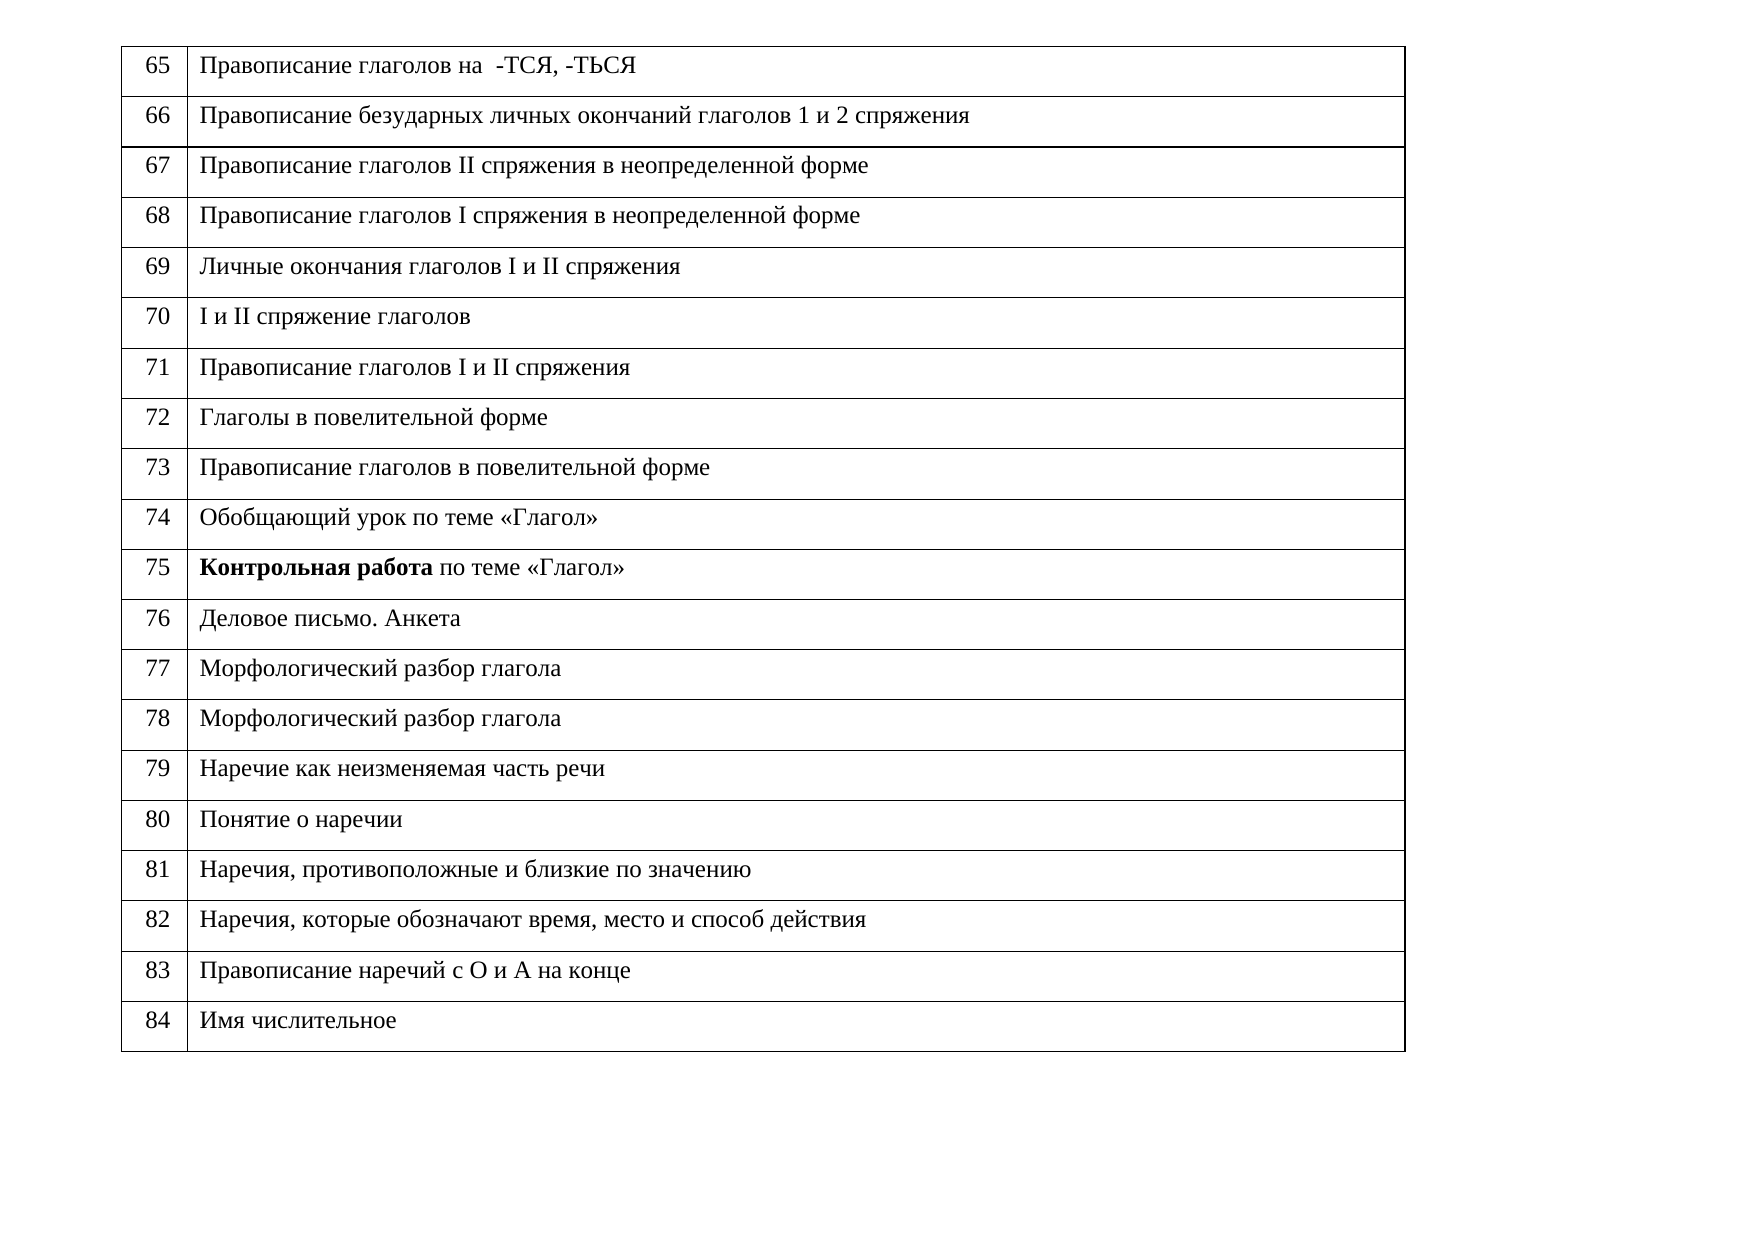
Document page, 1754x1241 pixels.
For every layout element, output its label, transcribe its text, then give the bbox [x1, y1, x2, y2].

table_cell Наречия, которые обозначают время, место и способ действия [188, 901, 1404, 951]
table_cell Морфологический разбор глагола [188, 650, 1404, 699]
table_cell 84 [122, 1002, 187, 1051]
table_cell 69 [122, 248, 187, 297]
table_cell Правописание глаголов I спряжения в неопределенной форме [188, 198, 1404, 247]
table_cell I и II спряжение глаголов [188, 298, 1404, 348]
table_cell 66 [122, 97, 187, 146]
table_cell 83 [122, 952, 187, 1001]
table_cell Правописание глаголов II спряжения в неопределенной форме [188, 148, 1404, 197]
table_cell 72 [122, 399, 187, 448]
table_cell Наречия, противоположные и близкие по значению [188, 851, 1404, 900]
table_cell Правописание глаголов I и II спряжения [188, 349, 1404, 398]
table_cell 68 [122, 198, 187, 247]
table_cell Личные окончания глаголов I и II спряжения [188, 248, 1404, 297]
table_cell Контрольная работа по теме «Глагол» [188, 550, 1404, 599]
table_cell 78 [122, 700, 187, 749]
table_cell Наречие как неизменяемая часть речи [188, 751, 1404, 800]
table_header Правописание глаголов на -ТСЯ, -ТЬСЯ [188, 47, 1404, 96]
table_cell 73 [122, 449, 187, 498]
table_cell 70 [122, 298, 187, 348]
table_cell 80 [122, 801, 187, 850]
table_cell Правописание наречий с О и А на конце [188, 952, 1404, 1001]
table_cell 82 [122, 901, 187, 951]
table_cell Понятие о наречии [188, 801, 1404, 850]
table_cell 71 [122, 349, 187, 398]
table_cell Морфологический разбор глагола [188, 700, 1404, 749]
table_cell Деловое письмо. Анкета [188, 600, 1404, 649]
table_cell 75 [122, 550, 187, 599]
table_cell 77 [122, 650, 187, 699]
table_cell 74 [122, 500, 187, 548]
table_cell 81 [122, 851, 187, 900]
table_cell Обобщающий урок по теме «Глагол» [188, 500, 1404, 548]
table_cell 76 [122, 600, 187, 649]
table_cell Имя числительное [188, 1002, 1404, 1051]
table_cell 67 [122, 148, 187, 197]
table_header 65 [122, 47, 187, 96]
table_cell 79 [122, 751, 187, 800]
table_cell Правописание глаголов в повелительной форме [188, 449, 1404, 498]
table_cell Глаголы в повелительной форме [188, 399, 1404, 448]
table_cell Правописание безударных личных окончаний глаголов 1 и 2 спряжения [188, 97, 1404, 146]
